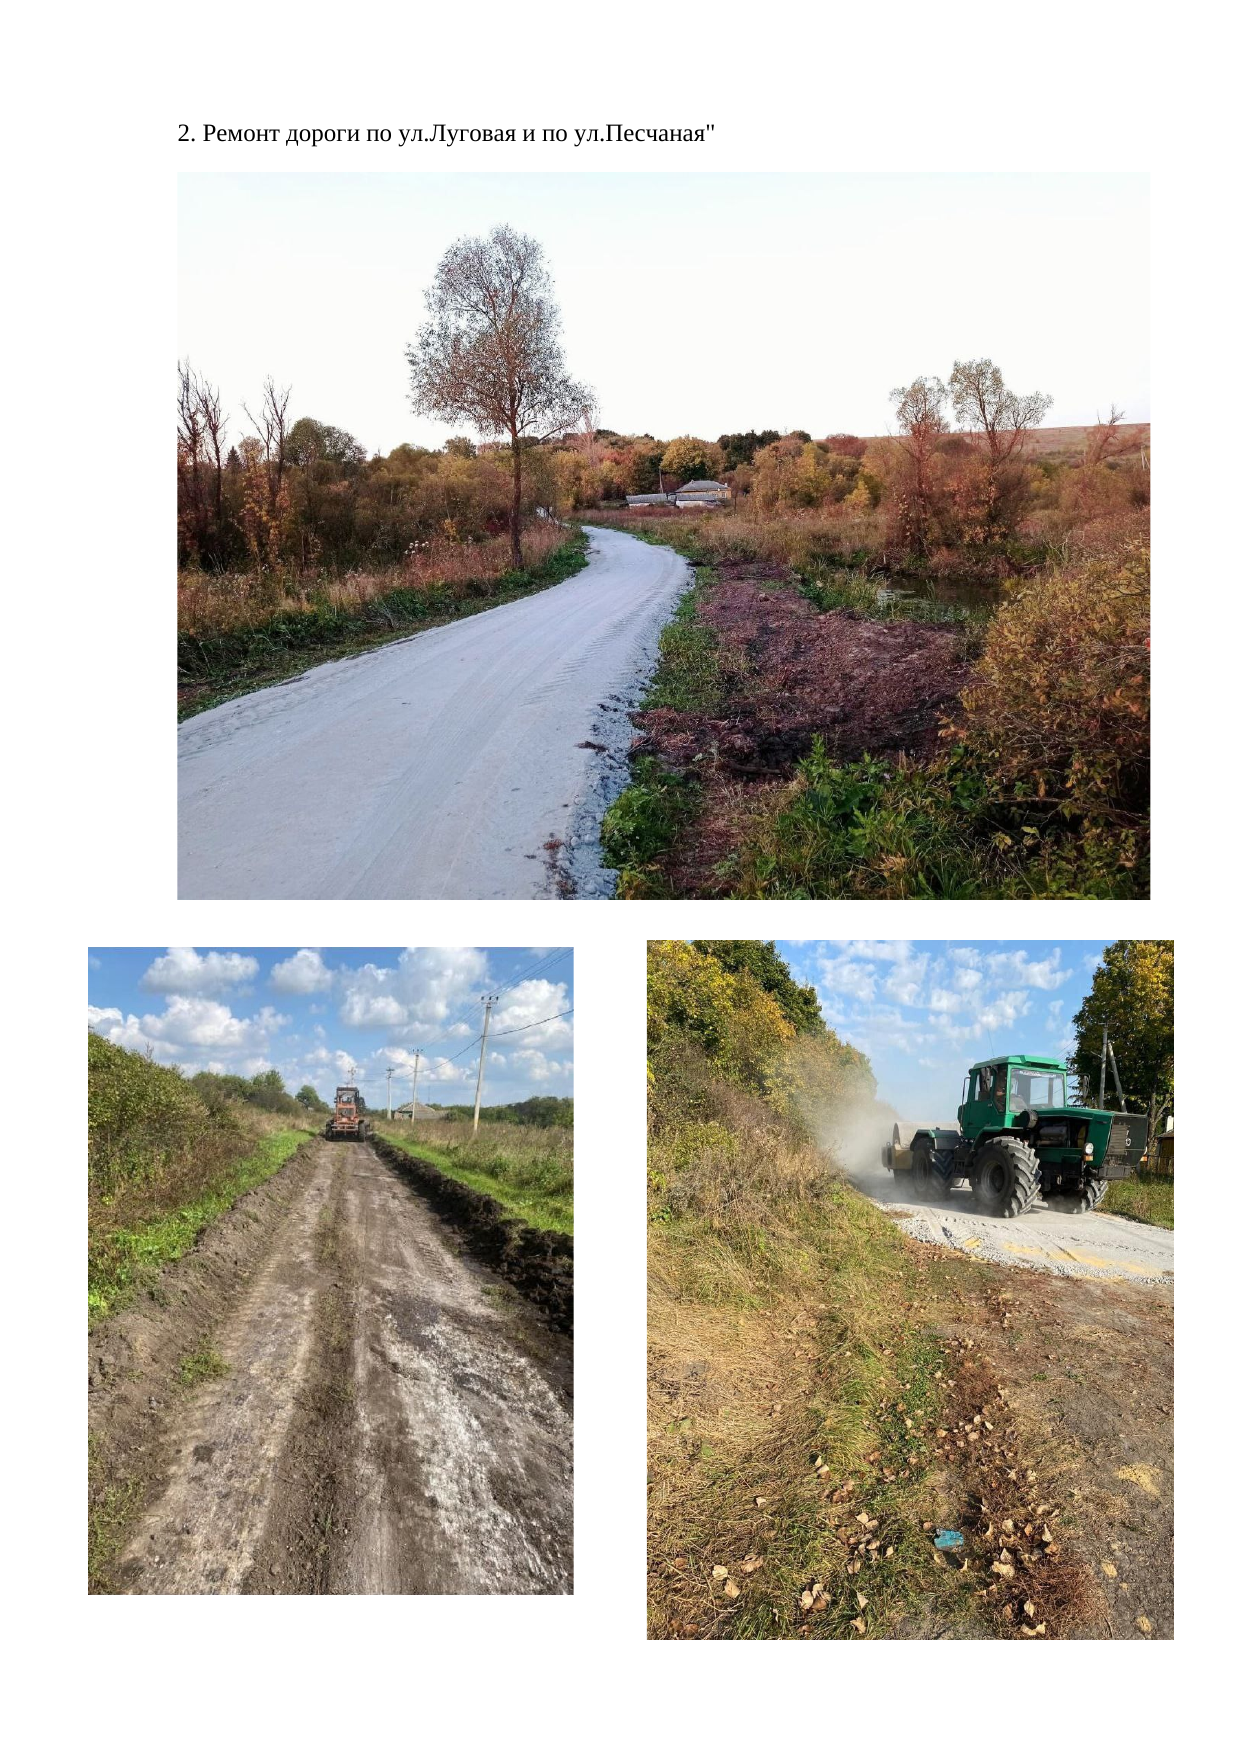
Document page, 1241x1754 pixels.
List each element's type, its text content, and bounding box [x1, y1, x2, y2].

text 2. Ремонт дороги по ул.Луговая и по ул.Песчаная" [177, 118, 1152, 147]
picture [177, 172, 1151, 900]
picture [646, 940, 1174, 1640]
picture [88, 947, 574, 1595]
